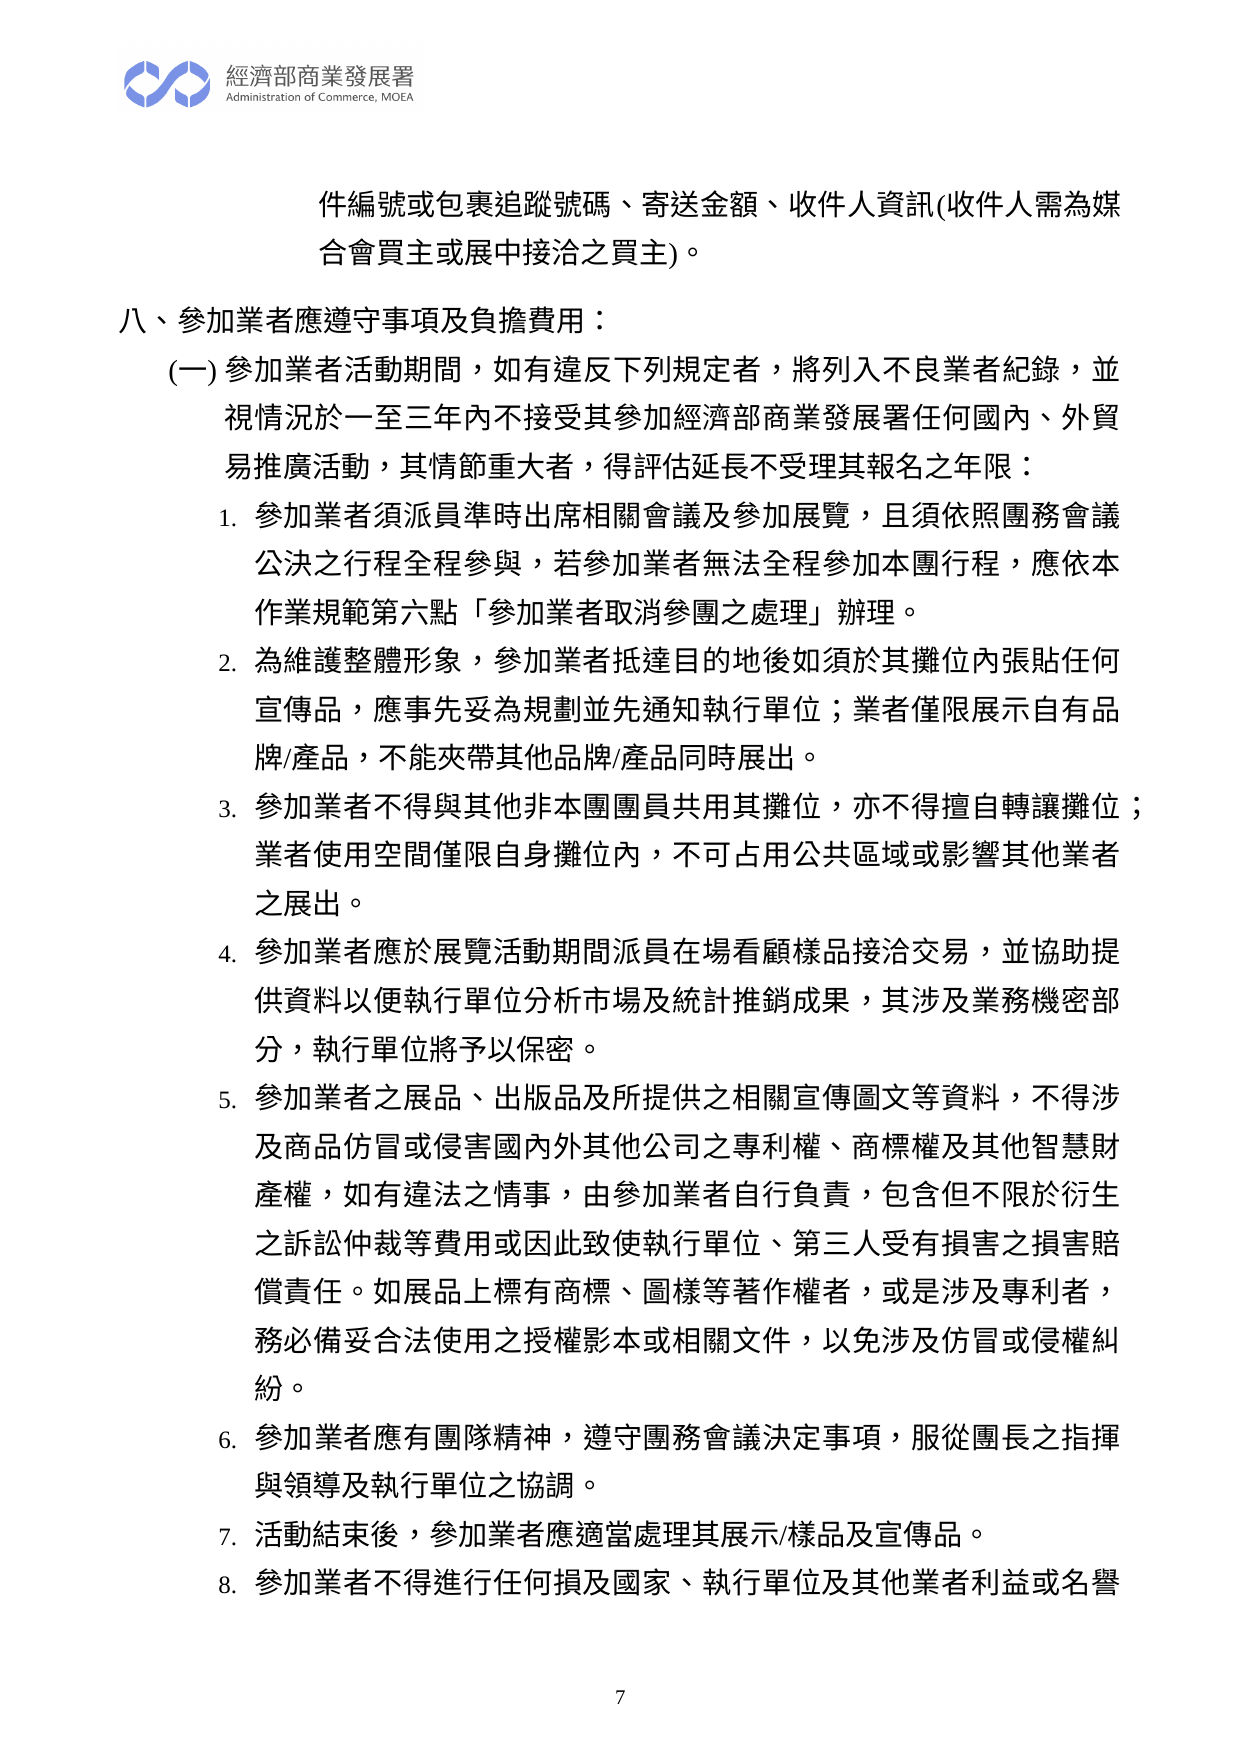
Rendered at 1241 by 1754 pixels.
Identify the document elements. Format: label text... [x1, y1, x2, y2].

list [268, 181, 1122, 272]
list 參加業者應遵守事項及負擔費用： [118, 298, 1122, 340]
list 參加業者不得與其他非本團團員共用其攤位，亦不得擅自轉讓攤位；業者使用空間僅限自身攤位內，不可占用公共區域或影響其他業者之展出。 [218, 783, 1122, 923]
list 活動結束後，參加業者應適當處理其展示/樣品及宣傳品。 [218, 1512, 1122, 1554]
list 參加業者應於展覽活動期間派員在場看顧樣品接洽交易，並協助提供資料以便執行單位分析市場及統計推銷成果，其涉及業務機密部分，執行單位將予以保密。 [218, 929, 1122, 1068]
list 參加業者之展品、出版品及所提供之相關宣傳圖文等資料，不得涉及商品仿冒或侵害國內外其他公司之專利權、商標權及其他智慧財產權，如有違法之情事，由參加業者自行負責，包含但不限於衍生之訴訟仲裁等費用或因此致使執行單位、第三人受有損害之損害賠償責任。如展品上標有商標、圖樣等著作權者，或是涉及專利者，務必備妥合法使用之授權影本或相關文件，以免涉及仿冒或侵權糾紛。 [218, 1075, 1122, 1408]
picture [118, 41, 431, 113]
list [218, 1560, 1122, 1602]
list 參加業者活動期間，如有違反下列規定者，將列入不良業者紀錄，並視情況於一至三年內不接受其參加經濟部商業發展署任何國內、外貿易推廣活動，其情節重大者，得評估延長不受理其報名之年限： [168, 347, 1122, 486]
list 參加業者須派員準時出席相關會議及參加展覽，且須依照團務會議公決之行程全程參與，若參加業者無法全程參加本團行程，應依本作業規範第六點「參加業者取消參團之處理」辦理。 [218, 492, 1122, 632]
list 參加業者應有團隊精神，遵守團務會議決定事項，服從團長之指揮與領導及執行單位之協調。 [218, 1414, 1122, 1505]
list 為維護整體形象，參加業者抵達目的地後如須於其攤位內張貼任何宣傳品，應事先妥為規劃並先通知執行單位；業者僅限展示自有品牌/產品，不能夾帶其他品牌/產品同時展出。 [218, 638, 1122, 777]
